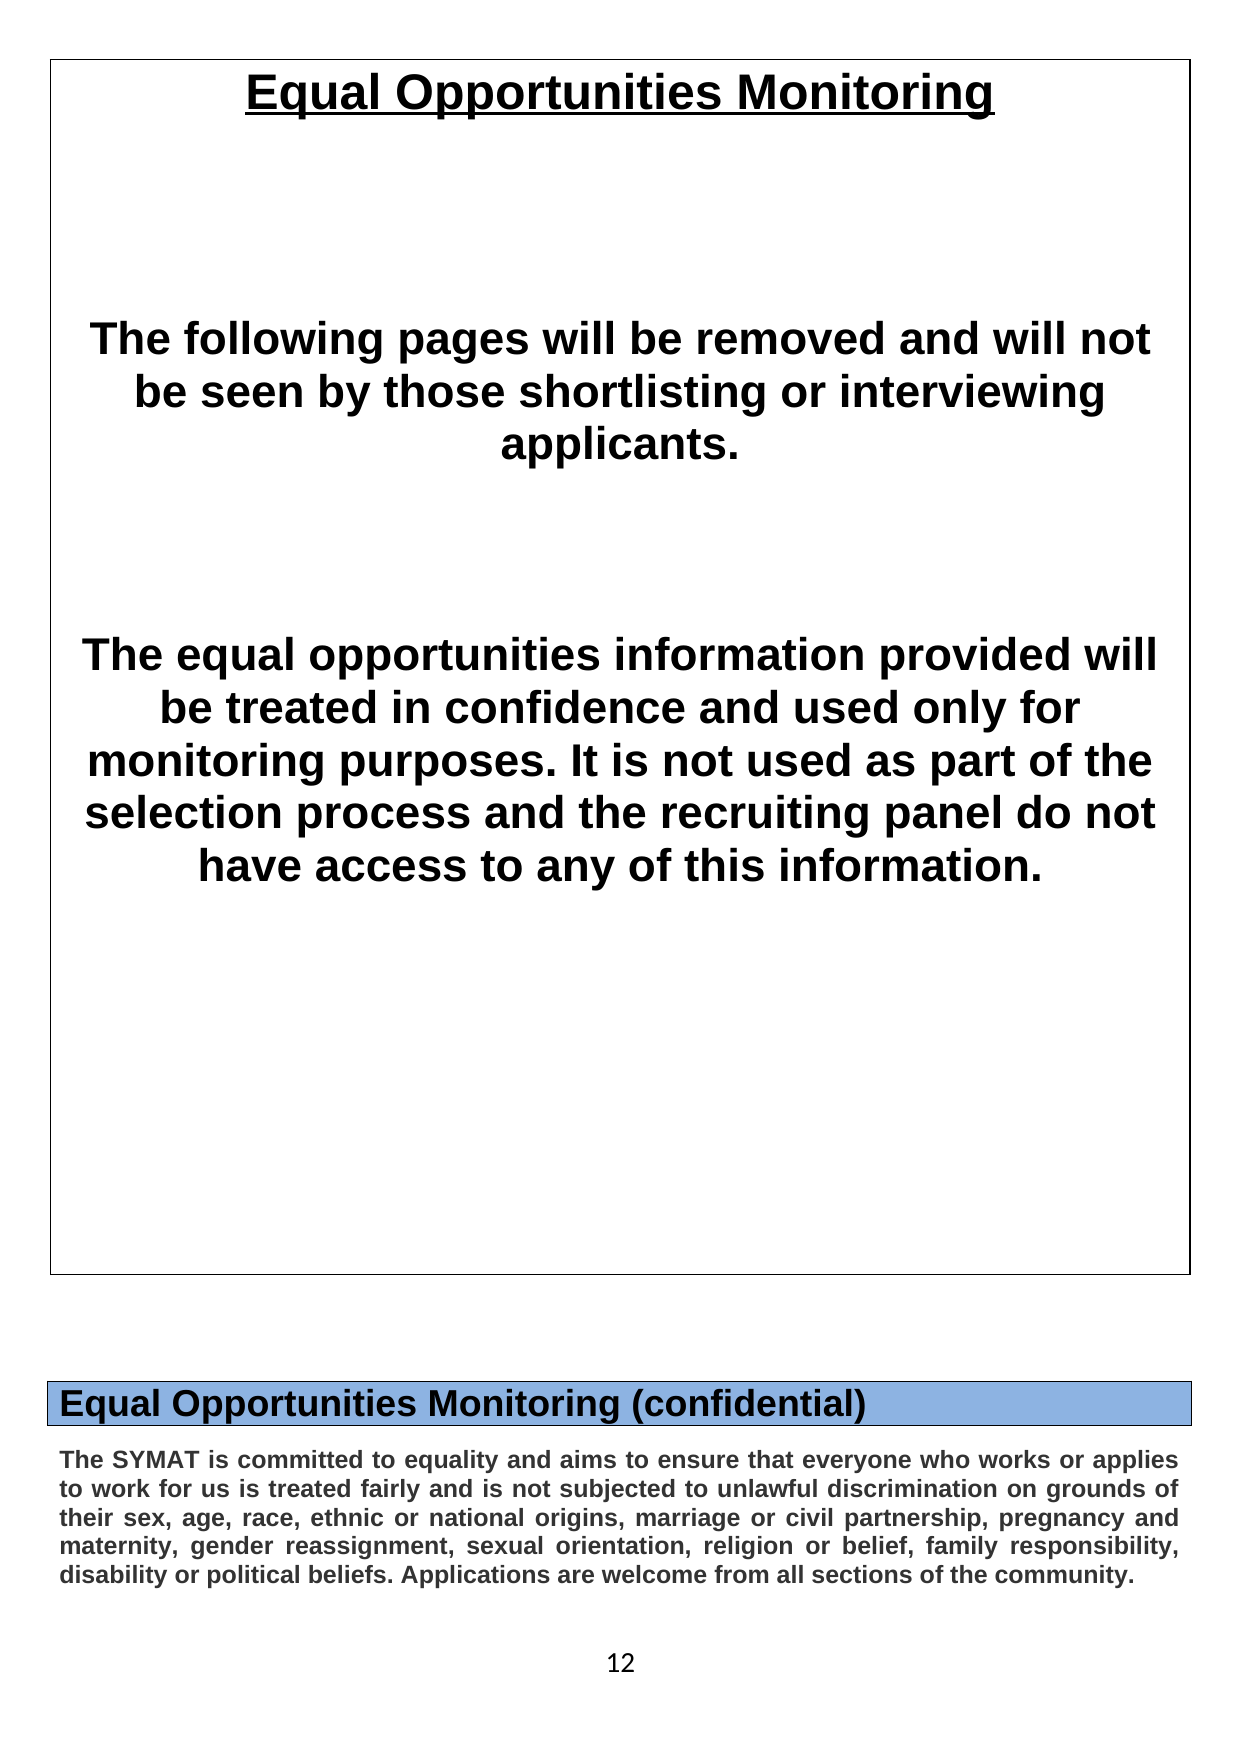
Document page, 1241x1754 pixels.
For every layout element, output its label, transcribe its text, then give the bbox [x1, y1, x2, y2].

text The following pages will be removed and will not be seen by those shortlisting or interviewing applicants. [59, 311, 1181, 469]
text The equal opportunities information provided will be treated in confidence and used only for monitoring purposes. It is not used as part of the selection process and the recruiting panel do not have access to any of this information. [59, 628, 1181, 891]
text The SYMAT is committed to equality and aims to ensure that everyone who works or applies to work for us is treated fairly and is not subjected to unlawful discrimination on grounds of their sex, age, race, ethnic or national origins, marriage or civil partnership, pregnancy and maternity, gender reassignment, sexual orientation, religion or belief, family responsibility, disability or political beliefs. Applications are welcome from all sections of the community. [59, 1445, 1181, 1589]
text Equal Opportunities Monitoring [51, 60, 1189, 120]
table_header Equal Opportunities Monitoring (confidential) [48, 1382, 1191, 1425]
